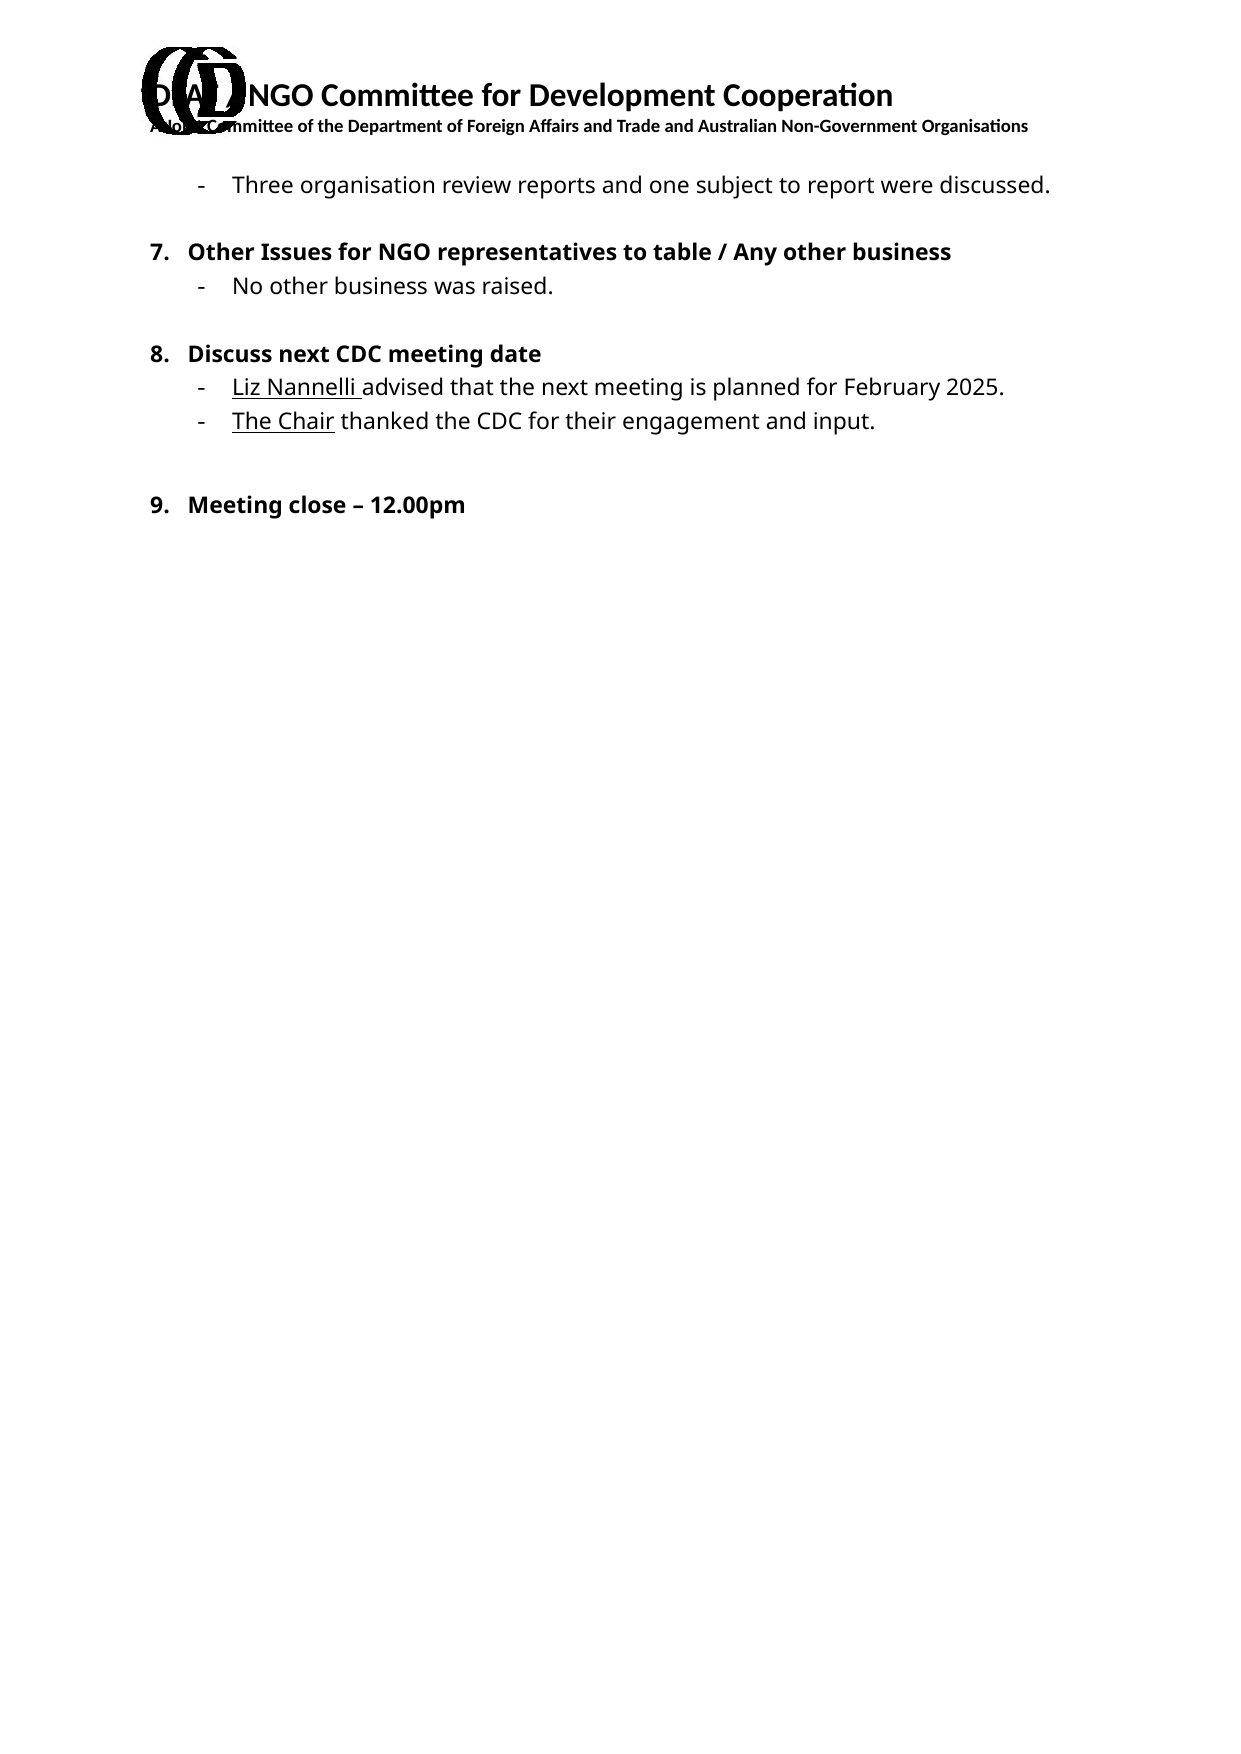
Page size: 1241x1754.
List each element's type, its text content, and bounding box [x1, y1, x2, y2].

subtitle Other Issues for NGO representatives to table / Any other business [150, 236, 1090, 267]
subtitle Discuss next CDC meeting date [150, 338, 1090, 369]
list Three organisation review reports and one subject to report were discussed. [194, 169, 1090, 200]
subtitle Meeting close – 12.00pm [150, 489, 1090, 521]
list No other business was raised. [194, 270, 1090, 301]
list Liz Nannelli advised that the next meeting is planned for February 2025. [194, 371, 1090, 403]
picture [133, 21, 250, 157]
list The Chair thanked the CDC for their engagement and input. [194, 405, 1090, 437]
